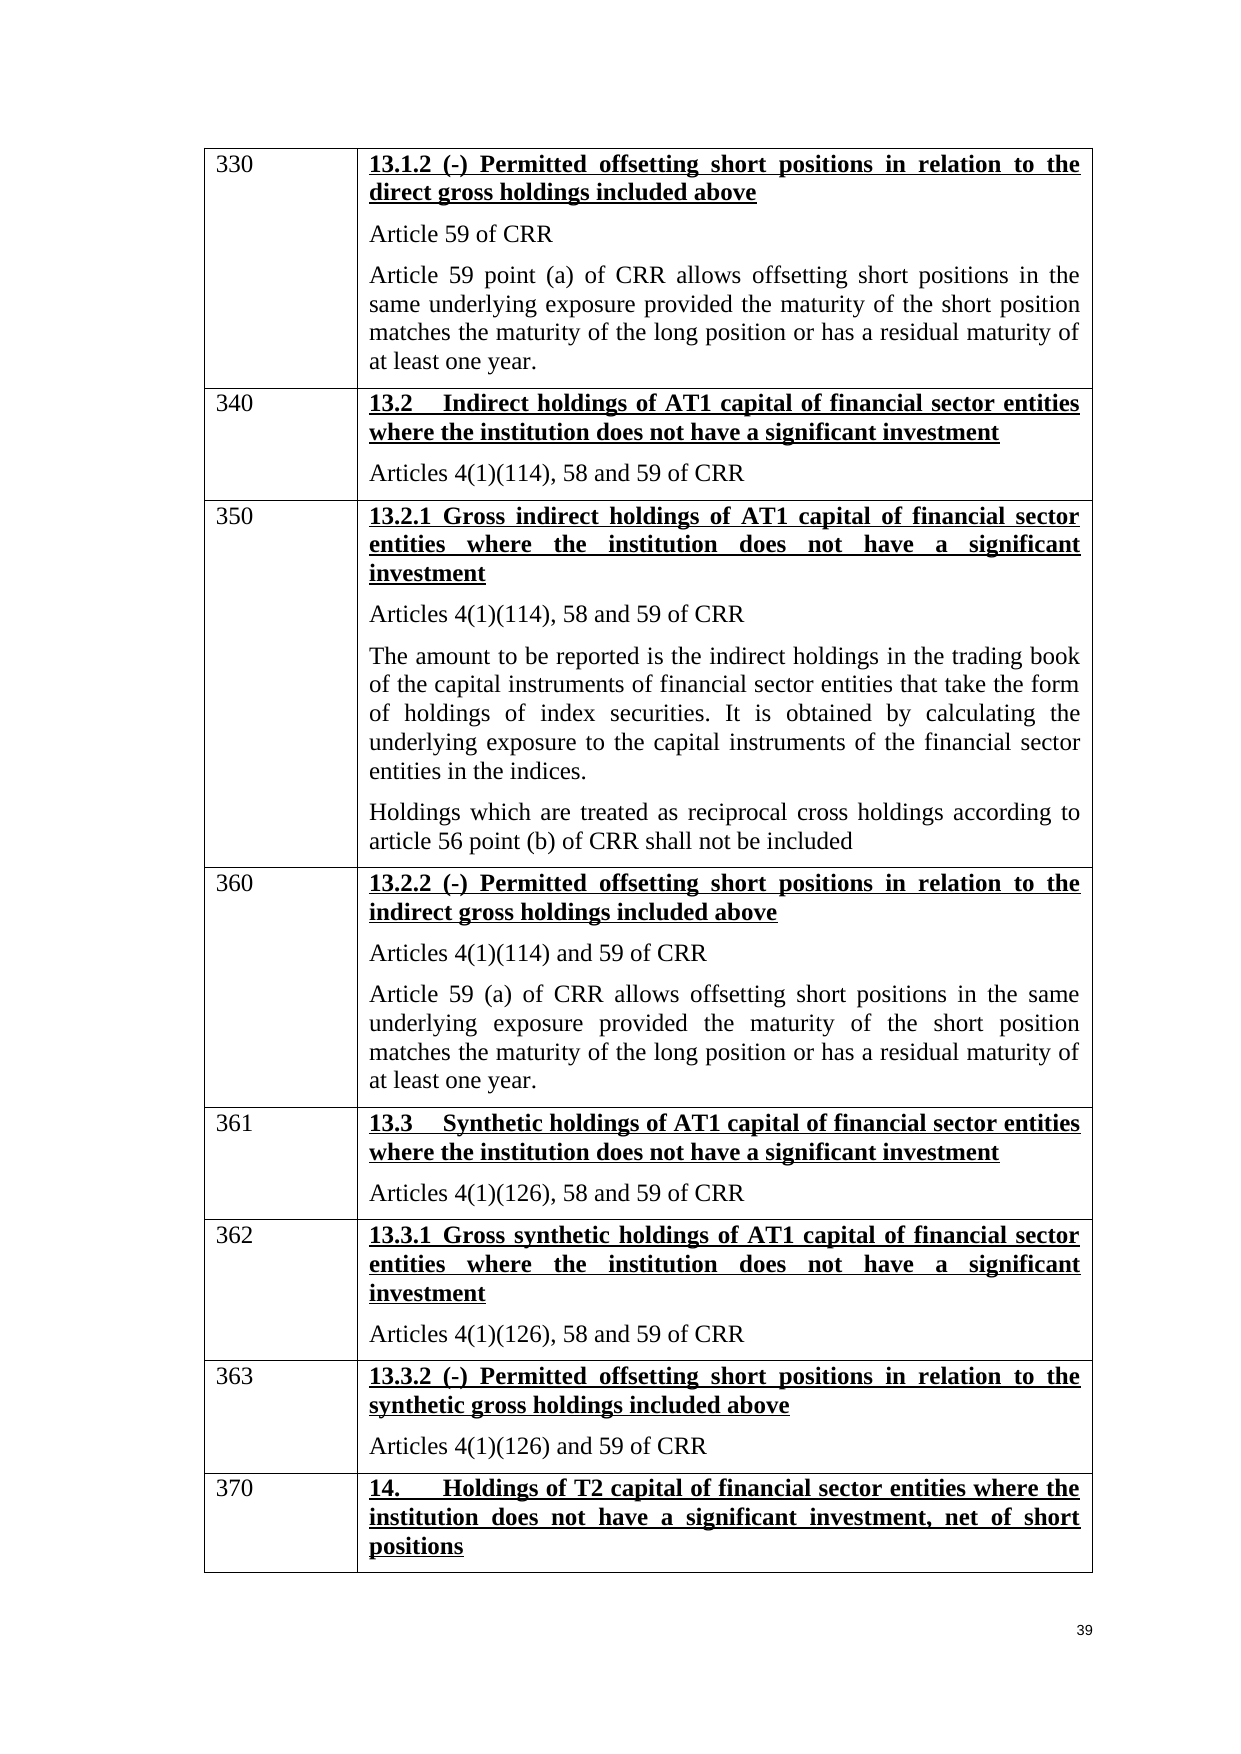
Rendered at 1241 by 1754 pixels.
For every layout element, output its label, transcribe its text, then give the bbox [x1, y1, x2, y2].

table_cell 13.2.2 (-) Permitted offsetting short positions in relation to the indirect gross holdings included above Articles 4(1)(114) and 59 of CRR Article 59 (a) of CRR allows offsetting short positions in the same underlying exposure provided the maturity of the short position matches the maturity of the long position or has a residual maturity of at least one year. [358, 868, 1092, 1107]
table_cell 370 [205, 1474, 357, 1572]
table_cell 330 [205, 149, 357, 387]
table_cell 13.3.1 Gross synthetic holdings of AT1 capital of financial sector entities where the institution does not have a significant investment Articles 4(1)(126), 58 and 59 of CRR [358, 1220, 1092, 1360]
table_cell 13.2.1 Gross indirect holdings of AT1 capital of financial sector entities where the institution does not have a significant investment Articles 4(1)(114), 58 and 59 of CRR The amount to be reported is the indirect holdings in the trading book of the capital instruments of financial sector entities that take the form of holdings of index securities. It is obtained by calculating the underlying exposure to the capital instruments of the financial sector entities in the indices. Holdings which are treated as reciprocal cross holdings according to article 56 point (b) of CRR shall not be included [358, 501, 1092, 867]
table_cell 361 [205, 1108, 357, 1219]
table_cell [358, 1474, 1092, 1572]
table_cell 13.3 Synthetic holdings of AT1 capital of financial sector entities where the institution does not have a significant investment Articles 4(1)(126), 58 and 59 of CRR [358, 1108, 1092, 1219]
table_cell 13.2 Indirect holdings of AT1 capital of financial sector entities where the institution does not have a significant investment Articles 4(1)(114), 58 and 59 of CRR [358, 389, 1092, 500]
table_cell 350 [205, 501, 357, 867]
table_cell 360 [205, 868, 357, 1107]
table_cell 340 [205, 389, 357, 500]
table_cell 13.1.2 (-) Permitted offsetting short positions in relation to the direct gross holdings included above Article 59 of CRR Article 59 point (a) of CRR allows offsetting short positions in the same underlying exposure provided the maturity of the short position matches the maturity of the long position or has a residual maturity of at least one year. [358, 149, 1092, 387]
table_cell 362 [205, 1220, 357, 1360]
table_cell 13.3.2 (-) Permitted offsetting short positions in relation to the synthetic gross holdings included above Articles 4(1)(126) and 59 of CRR [358, 1361, 1092, 1472]
table_cell 363 [205, 1361, 357, 1472]
